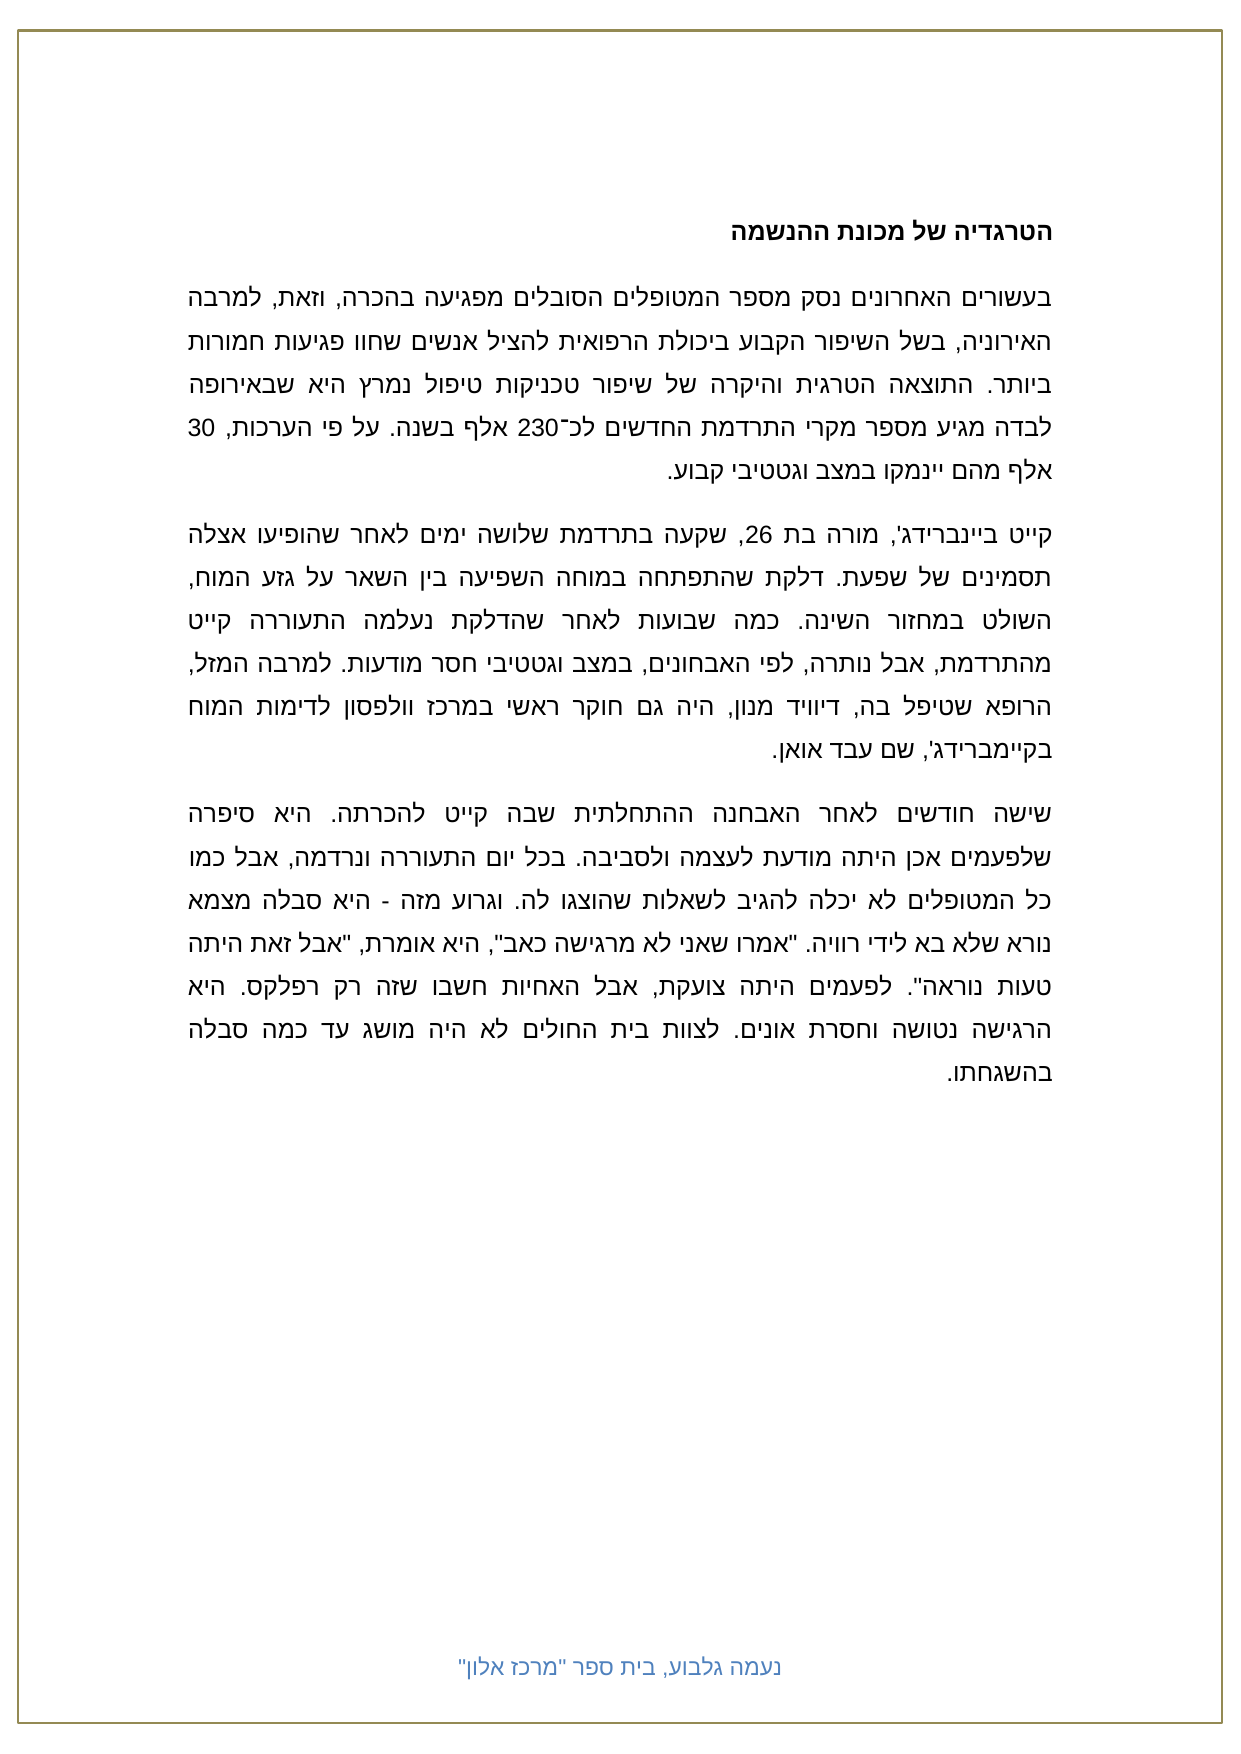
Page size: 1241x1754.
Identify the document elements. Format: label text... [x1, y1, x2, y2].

text הטרגדיה של מכונת ההנשמה [187, 217, 1053, 245]
text קייט ביינברידג', מורה בת 26, שקעה בתרדמת שלושה ימים לאחר שהופיעו אצלה תסמינים של שפעת. דלקת שהתפתחה במוחה השפיעה בין השאר על גזע המוח, השולט במחזור השינה. כמה שבועות לאחר שהדלקת נעלמה התעוררה קייט מהתרדמת, אבל נותרה, לפי האבחונים, במצב וגטטיבי חסר מודעות. למרבה המזל, הרופא שטיפל בה, דיוויד מנון, היה גם חוקר ראשי במרכז וולפסון לדימות המוח בקיימברידג', שם עבד אואן. [187, 520, 1053, 764]
text בעשורים האחרונים נסק מספר המטופלים הסובלים מפגיעה בהכרה, וזאת, למרבה האירוניה, בשל השיפור הקבוע ביכולת הרפואית להציל אנשים שחוו פגיעות חמורות ביותר. התוצאה הטרגית והיקרה של שיפור טכניקות טיפול נמרץ היא שבאירופה לבדה מגיע מספר מקרי התרדמת החדשים לכ־230 אלף בשנה. על פי הערכות, 30 אלף מהם יינמקו במצב וגטטיבי קבוע. [187, 283, 1053, 485]
text שישה חודשים לאחר האבחנה ההתחלתית שבה קייט להכרתה. היא סיפרה שלפעמים אכן היתה מודעת לעצמה ולסביבה. בכל יום התעוררה ונרדמה, אבל כמו כל המטופלים לא יכלה להגיב לשאלות שהוצגו לה. וגרוע מזה - היא סבלה מצמא נורא שלא בא לידי רוויה. "אמרו שאני לא מרגישה כאב", היא אומרת, "אבל זאת היתה טעות נוראה". לפעמים היתה צועקת, אבל האחיות חשבו שזה רק רפלקס. היא הרגישה נטושה וחסרת אונים. לצוות בית החולים לא היה מושג עד כמה סבלה בהשגחתו. [187, 799, 1053, 1087]
